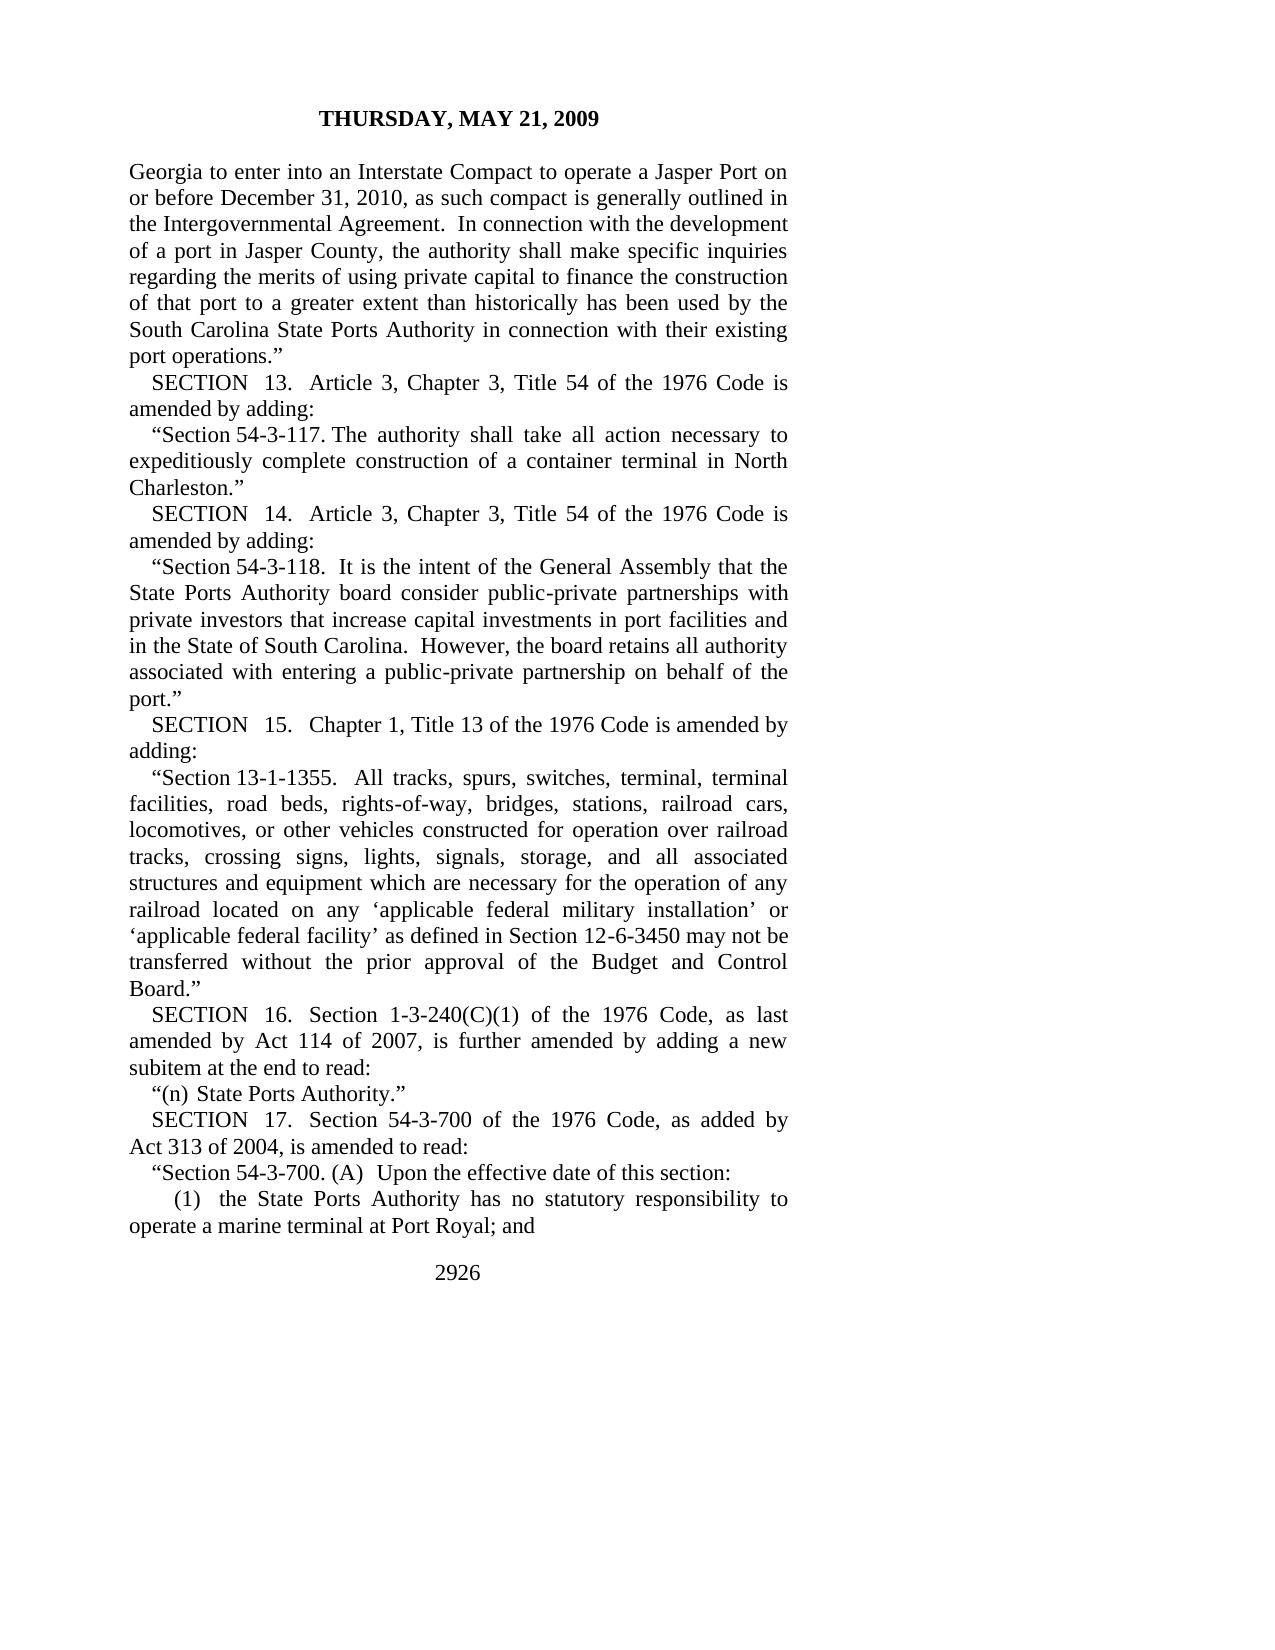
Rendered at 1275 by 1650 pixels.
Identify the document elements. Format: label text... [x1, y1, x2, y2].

text “Section 13-1-1355. All tracks, spurs, switches, terminal, terminal facilities, road beds, rights-of-way, bridges, stations, railroad cars, locomotives, or other vehicles constructed for operation over railroad tracks, crossing signs, lights, signals, storage, and all associated structures and equipment which are necessary for the operation of any railroad located on any ‘applicable federal military installation’ or ‘applicable federal facility’ as defined in Section 12-6-3450 may not be transferred without the prior approval of the Budget and Control Board.” [129, 764, 789, 1001]
text “(n) State Ports Authority.” [129, 1080, 789, 1106]
text SECTION 15. Chapter 1, Title 13 of the 1976 Code is amended by adding: [129, 711, 789, 764]
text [129, 158, 789, 368]
text “Section 54-3-117. The authority shall take all action necessary to expeditiously complete construction of a container terminal in North Charleston.” [129, 421, 789, 500]
text “Section 54-3-700. (A) Upon the effective date of this section: [129, 1159, 789, 1186]
text SECTION 14. Article 3, Chapter 3, Title 54 of the 1976 Code is amended by adding: [129, 500, 789, 553]
text SECTION 17. Section 54-3-700 of the 1976 Code, as added by Act 313 of 2004, is amended to read: [129, 1106, 789, 1159]
text “Section 54-3-118. It is the intent of the General Assembly that the State Ports Authority board consider public-private partnerships with private investors that increase capital investments in port facilities and in the State of South Carolina. However, the board retains all authority associated with entering a public-private partnership on behalf of the port.” [129, 553, 789, 711]
text SECTION 13. Article 3, Chapter 3, Title 54 of the 1976 Code is amended by adding: [129, 368, 789, 421]
text SECTION 16. Section 1-3-240(C)(1) of the 1976 Code, as last amended by Act 114 of 2007, is further amended by adding a new subitem at the end to read: [129, 1001, 789, 1080]
text (1) the State Ports Authority has no statutory responsibility to operate a marine terminal at Port Royal; and [129, 1186, 789, 1238]
